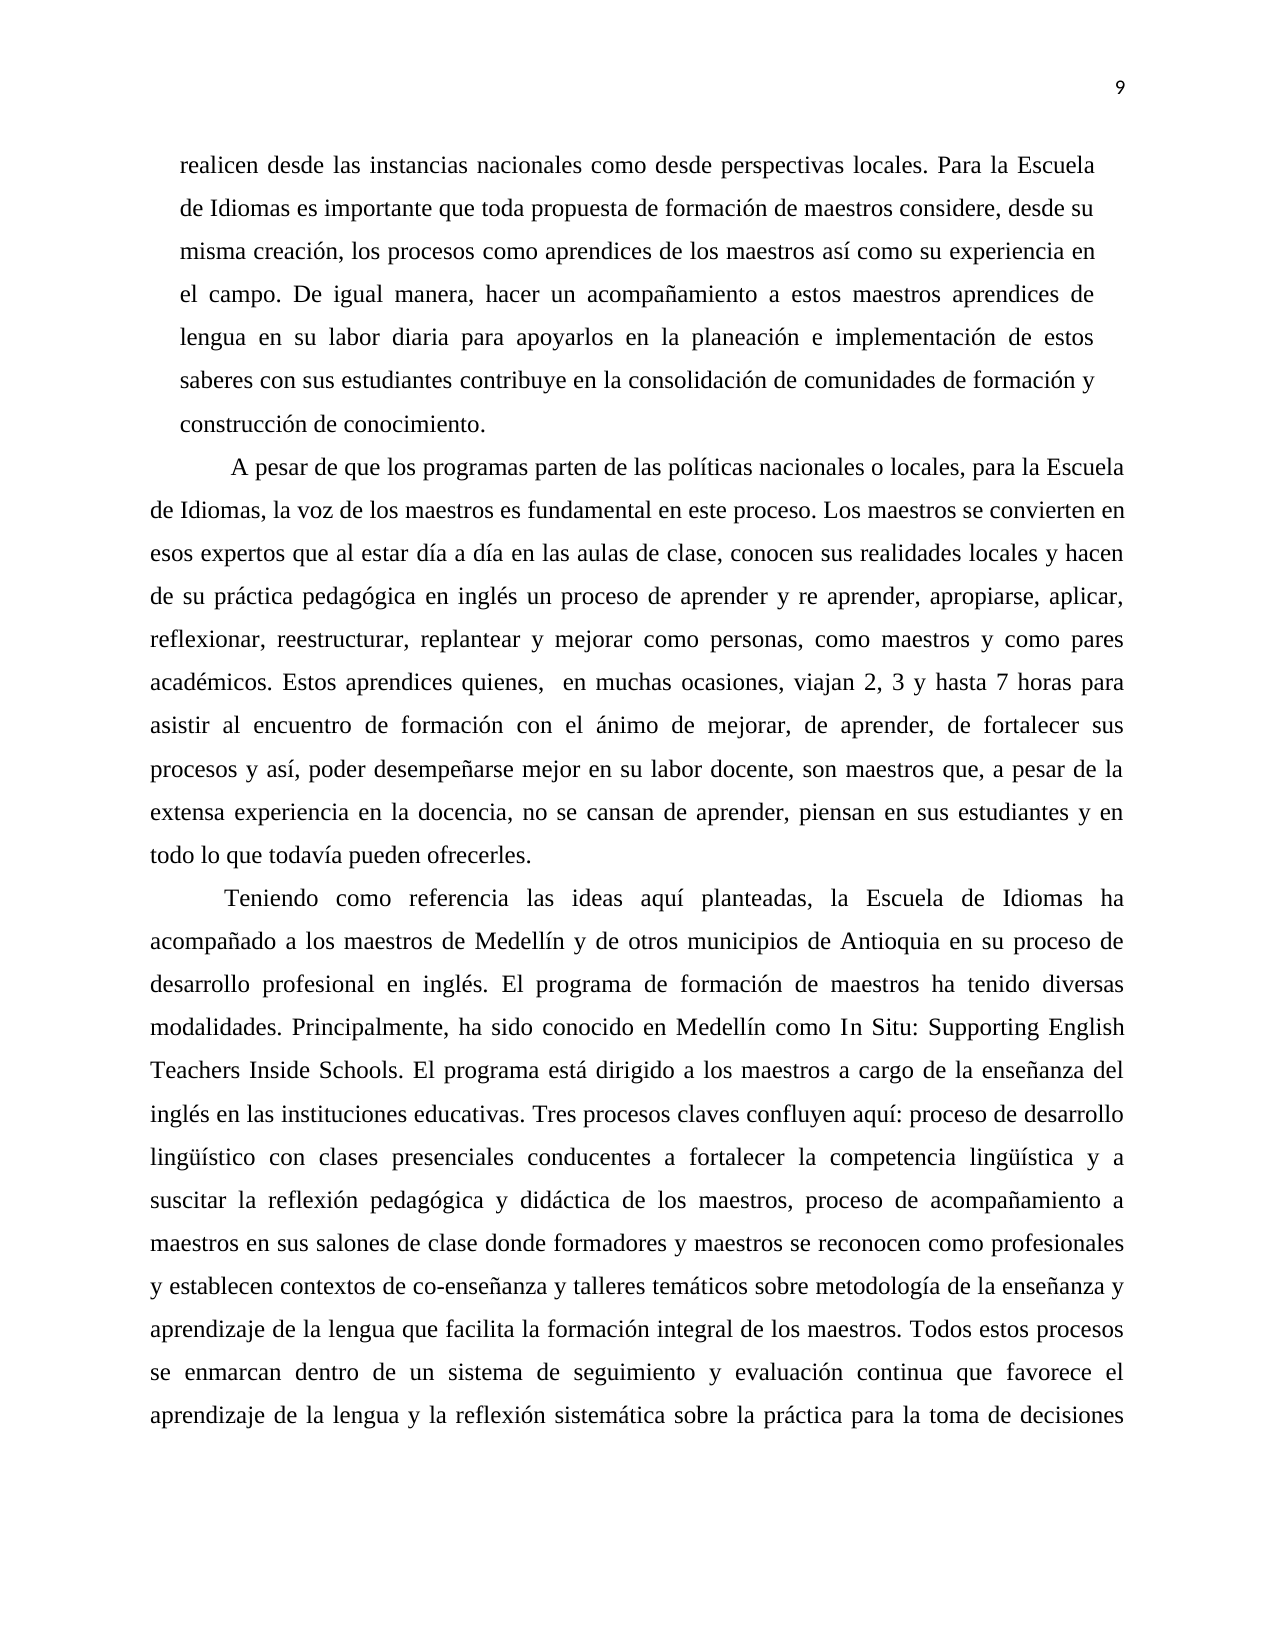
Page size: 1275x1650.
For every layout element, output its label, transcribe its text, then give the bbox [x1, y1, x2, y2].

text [150, 883, 1125, 1429]
text A pesar de que los programas parten de las políticas nacionales o locales, para la Escuela de Idiomas, la voz de los maestros es fundamental en este proceso. Los maestros se convierten en esos expertos que al estar día a día en las aulas de clase, conocen sus realidades locales y hacen de su práctica pedagógica en inglés un proceso de aprender y re aprender, apropiarse, aplicar, reflexionar, reestructurar, replantear y mejorar como personas, como maestros y como pares académicos. Estos aprendices quienes, en muchas ocasiones, viajan 2, 3 y hasta 7 horas para asistir al encuentro de formación con el ánimo de mejorar, de aprender, de fortalecer sus procesos y así, poder desempeñarse mejor en su labor docente, son maestros que, a pesar de la extensa experiencia en la docencia, no se cansan de aprender, piensan en sus estudiantes y en todo lo que todavía pueden ofrecerles. [150, 452, 1125, 869]
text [179, 150, 1095, 437]
